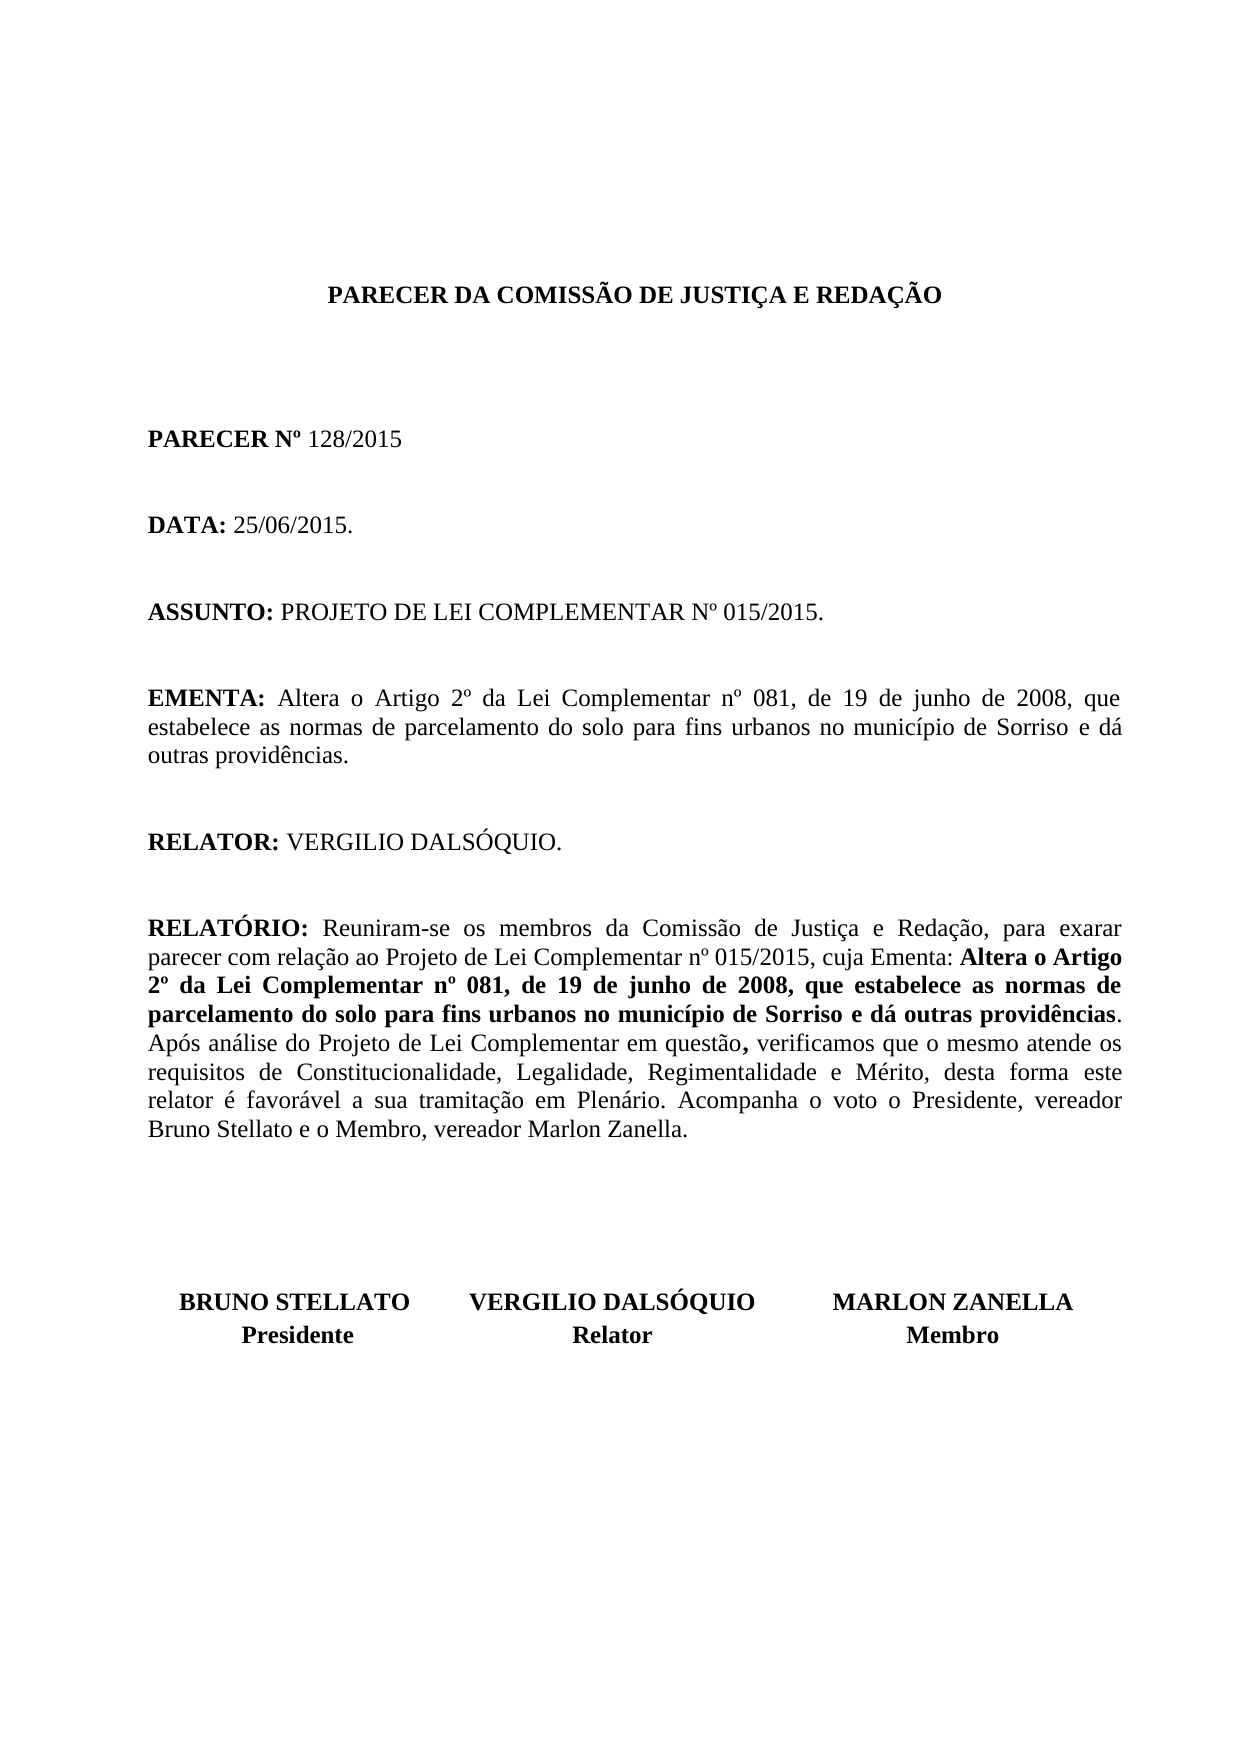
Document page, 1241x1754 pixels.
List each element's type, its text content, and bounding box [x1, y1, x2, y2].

table_header BRUNO STELLATO Presidente [147, 1287, 442, 1352]
text ASSUNTO: PROJETO DE LEI COMPLEMENTAR Nº 015/2015. [148, 597, 1122, 626]
text RELATÓRIO: Reuniram-se os membros da Comissão de Justiça e Redação, para exarar parecer com relação ao Projeto de Lei Complementar nº 015/2015, cuja Ementa: Altera o Artigo 2º da Lei Complementar nº 081, de 19 de junho de 2008, que estabelece as normas de parcelamento do solo para fins urbanos no município de Sorriso e dá outras providências. Após análise do Projeto de Lei Complementar em questão, verificamos que o mesmo atende os requisitos de Constitucionalidade, Legalidade, Regimentalidade e Mérito, desta forma este relator é favorável a sua tramitação em Plenário. Acompanha o voto o Presidente, vereador Bruno Stellato e o Membro, vereador Marlon Zanella. [148, 913, 1122, 1143]
text PARECER DA COMISSÃO DE JUSTIÇA E REDAÇÃO [148, 281, 1122, 309]
text DATA: 25/06/2015. [148, 511, 1122, 539]
table_header MARLON ZANELLA Membro [783, 1287, 1123, 1352]
text EMENTA: Altera o Artigo 2º da Lei Complementar nº 081, de 19 de junho de 2008, que estabelece as normas de parcelamento do solo para fins urbanos no município de Sorriso e dá outras providências. [148, 683, 1122, 769]
table_header VERGILIO DALSÓQUIO Relator [442, 1287, 783, 1352]
text RELATOR: VERGILIO DALSÓQUIO. [148, 827, 1122, 856]
subtitle PARECER Nº 128/2015 [148, 424, 1122, 453]
